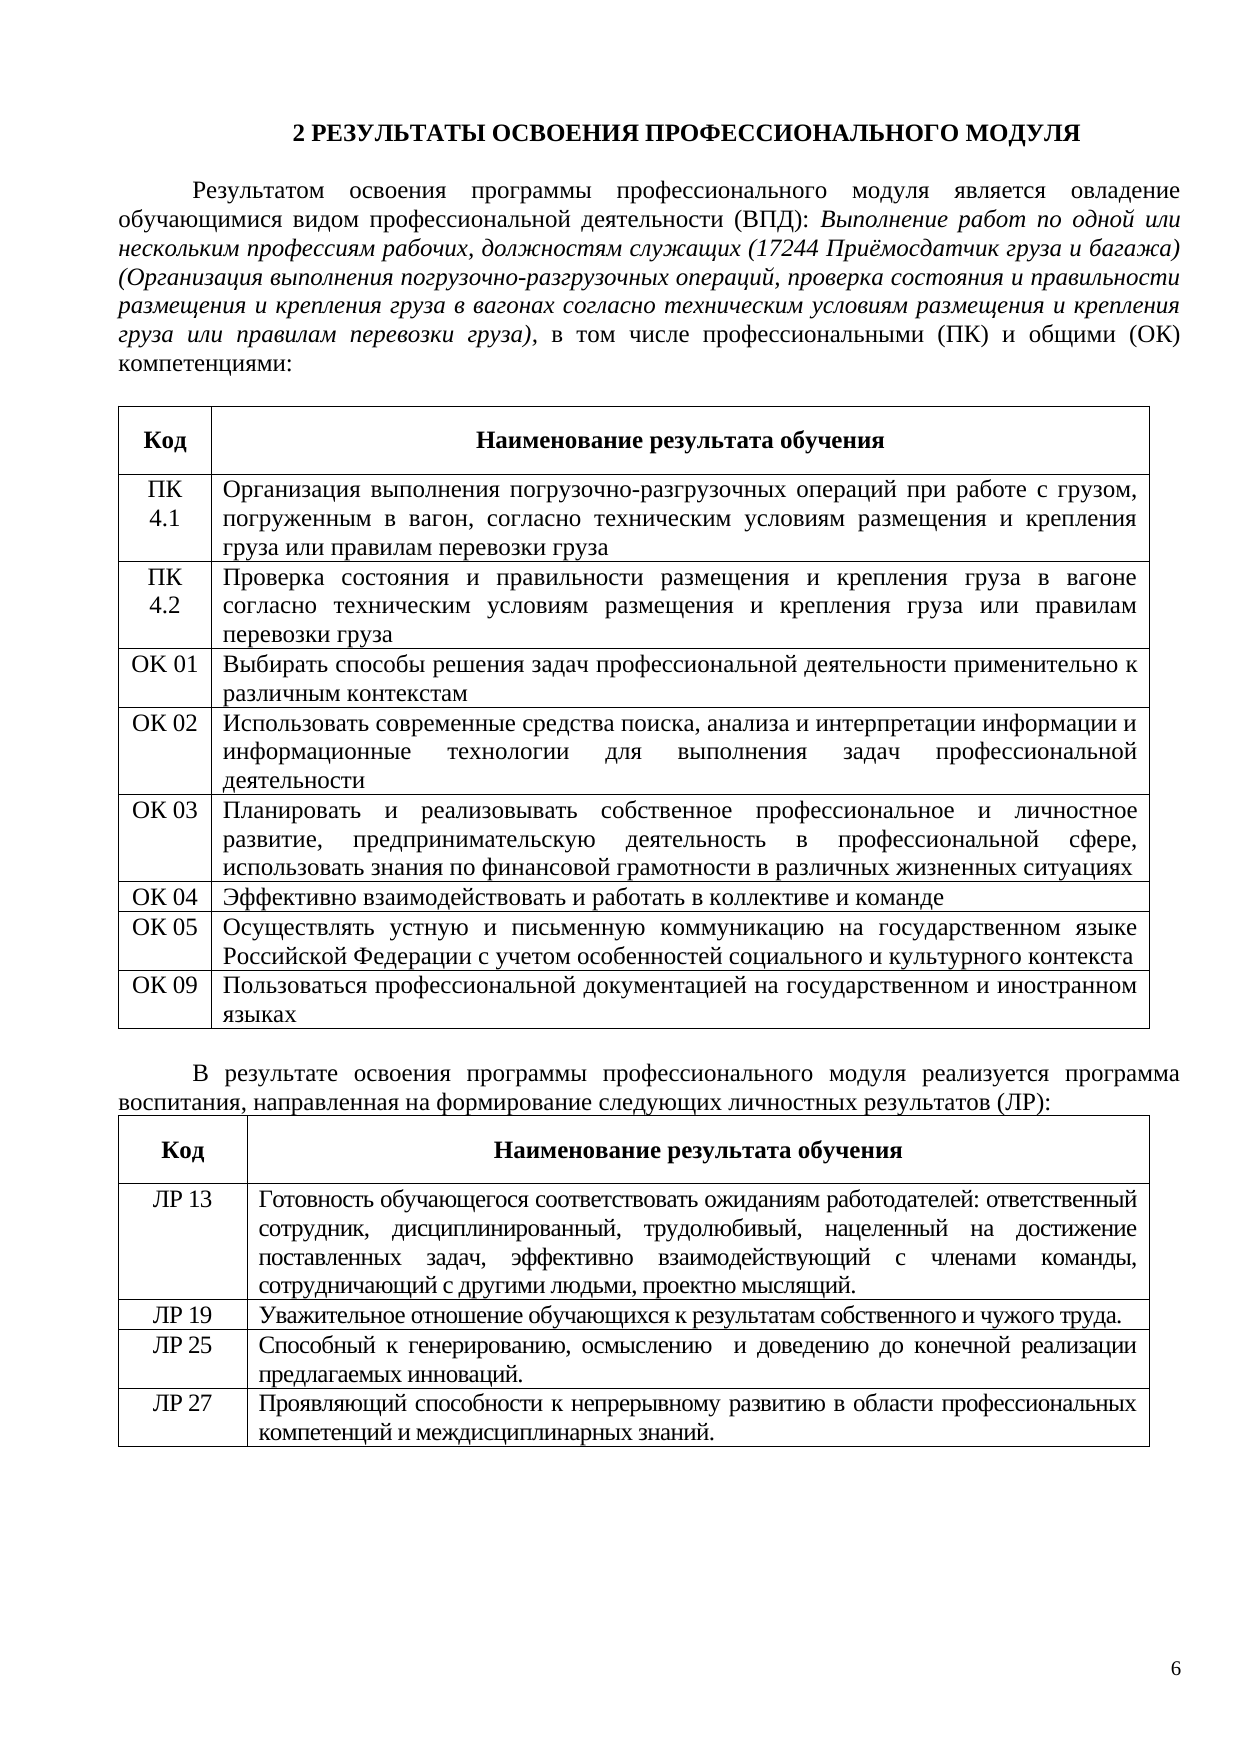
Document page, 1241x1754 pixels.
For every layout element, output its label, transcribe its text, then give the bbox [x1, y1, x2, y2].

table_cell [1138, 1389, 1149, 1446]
table_cell ЛР 13 [119, 1184, 247, 1299]
text В результате освоения программы профессионального модуля реализуется программа воспитания, направленная на формирование следующих личностных результатов (ЛР): [118, 1058, 1181, 1115]
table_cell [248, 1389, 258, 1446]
table_cell Осуществлять устную и письменную коммуникацию на государственном языке Российской Федерации с учетом особенностей социального и культурного контекста [212, 912, 1149, 969]
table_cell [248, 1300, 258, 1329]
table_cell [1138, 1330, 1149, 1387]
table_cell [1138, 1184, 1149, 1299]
table_cell ПК 4.1 [119, 475, 211, 561]
table_cell Эффективно взаимодействовать и работать в коллективе и команде [212, 882, 1149, 911]
table_cell OK 01 [119, 649, 211, 707]
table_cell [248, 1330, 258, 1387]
table_cell Проверка состояния и правильности размещения и крепления груза в вагоне согласно техническим условиям размещения и крепления груза или правилам перевозки груза [212, 562, 1149, 648]
table_cell Организация выполнения погрузочно-разгрузочных операций при работе с грузом, погруженным в вагон, согласно техническим условиям размещения и крепления груза или правилам перевозки груза [212, 475, 1149, 561]
text Результатом освоения программы профессионального модуля является овладение обучающимися видом профессиональной деятельности (ВПД): Выполнение работ по одной или нескольким профессиям рабочих, должностям служащих (17244 Приёмосдатчик груза и багажа) (Организация выполнения погрузочно-разгрузочных операций, проверка состояния и правильности размещения и крепления груза в вагонах согласно техническим условиям размещения и крепления груза или правилам перевозки груза), в том числе профессиональными (ПК) и общими (ОК) компетенциями: [118, 176, 1181, 377]
text 2 РЕЗУЛЬТАТЫ ОСВОЕНИЯ ПРОФЕССИОНАЛЬНОГО МОДУЛЯ [118, 118, 1181, 147]
table_header Наименование результата обучения [248, 1116, 1149, 1183]
table_cell Использовать современные средства поиска, анализа и интерпретации информации и информационные технологии для выполнения задач профессиональной деятельности [212, 708, 1149, 794]
table_cell ОК 02 [119, 708, 211, 794]
table_header Наименование результата обучения [212, 407, 1149, 473]
table_cell ПК 4.2 [119, 562, 211, 648]
table_cell ЛР 25 [119, 1330, 247, 1387]
table_cell ОК 04 [119, 882, 211, 911]
table_cell ОК 03 [119, 795, 211, 881]
table_cell ОК 09 [119, 971, 211, 1028]
table_cell Выбирать способы решения задач профессиональной деятельности применительно к различным контекстам [212, 649, 1149, 707]
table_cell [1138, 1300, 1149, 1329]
table_header Код [119, 1116, 247, 1183]
table_cell ЛР 27 [119, 1389, 247, 1446]
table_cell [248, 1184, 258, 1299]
table_cell Пользоваться профессиональной документацией на государственном и иностранном языках [212, 971, 1149, 1028]
table_cell ОК 05 [119, 912, 211, 969]
table_cell Планировать и реализовывать собственное профессиональное и личностное развитие, предпринимательскую деятельность в профессиональной сфере, использовать знания по финансовой грамотности в различных жизненных ситуациях [212, 795, 1149, 881]
table_header Код [119, 407, 211, 473]
table_cell ЛР 19 [119, 1300, 247, 1329]
